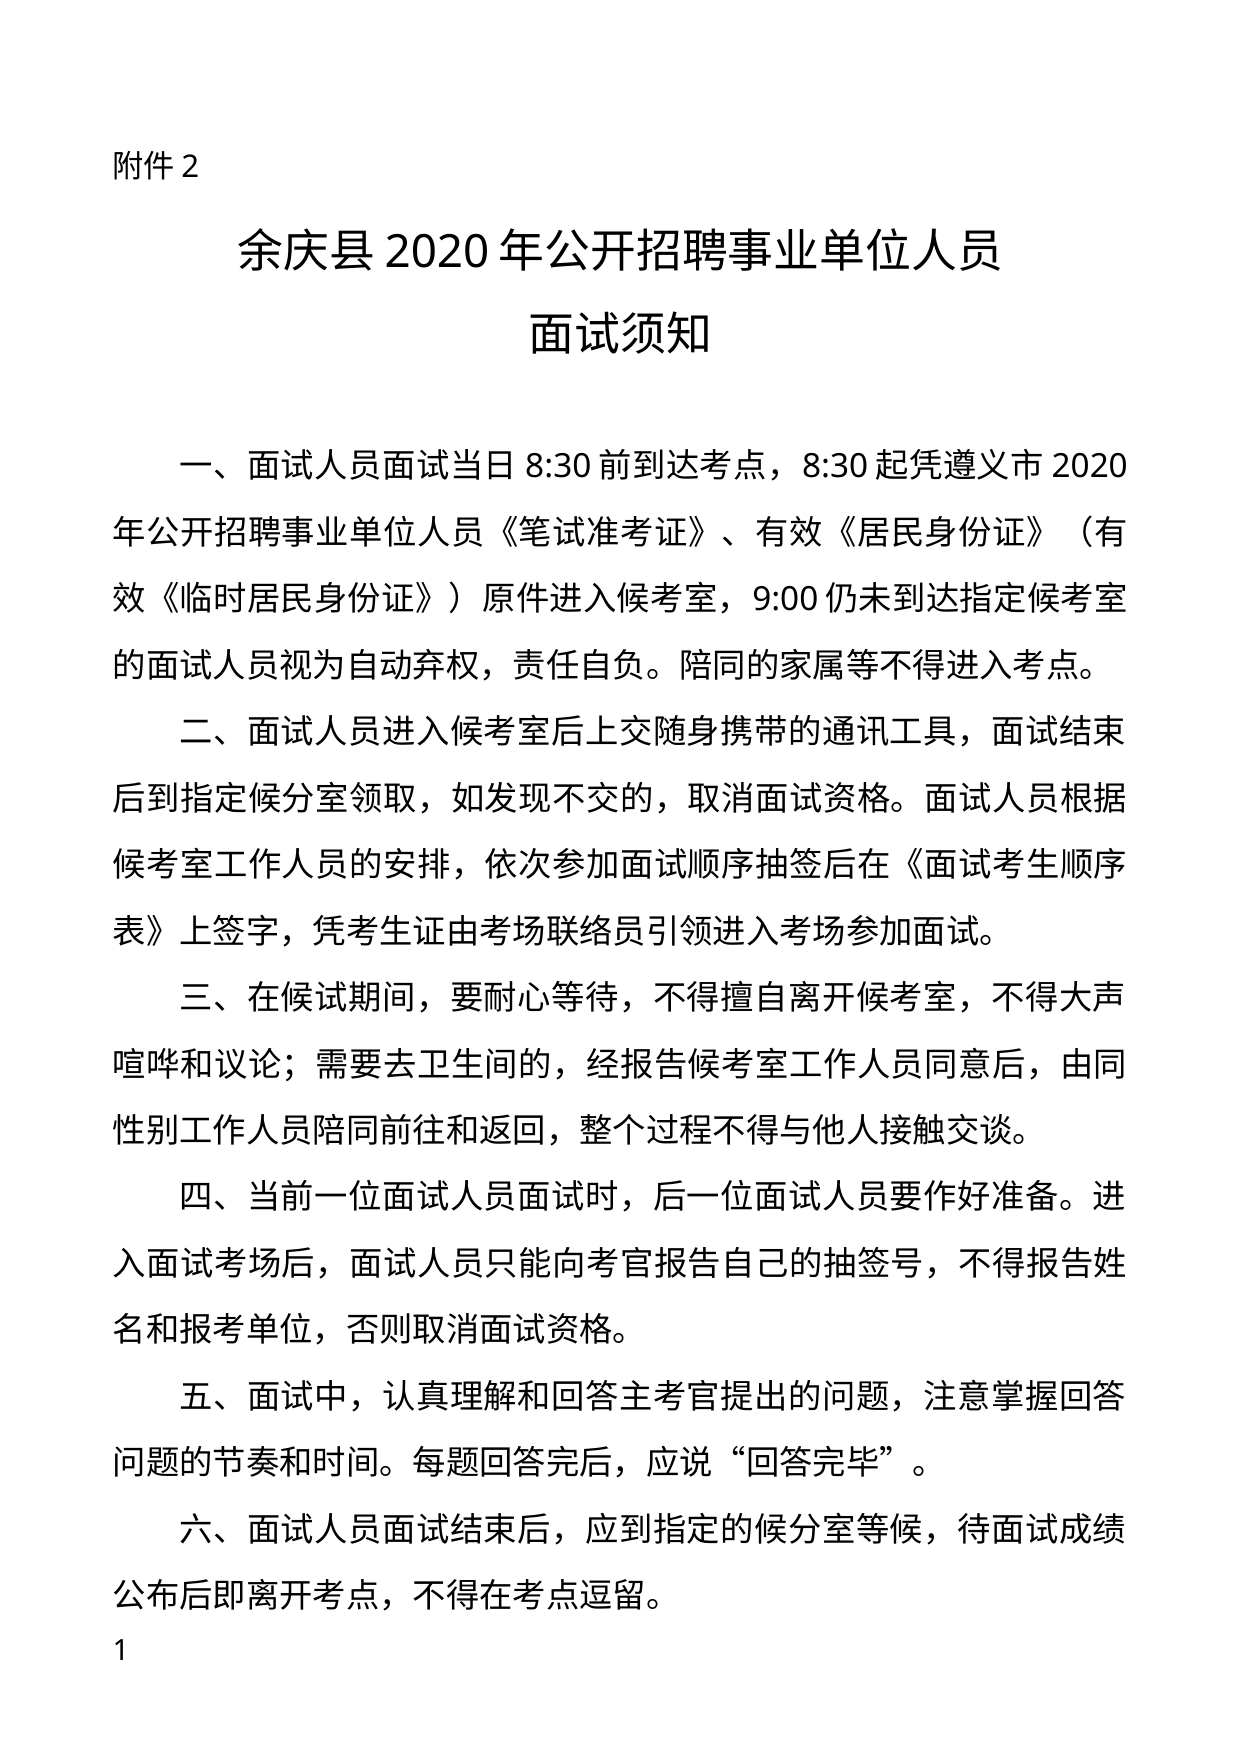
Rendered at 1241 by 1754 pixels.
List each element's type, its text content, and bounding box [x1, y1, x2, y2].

text 余庆县2020年公开招聘事业单位人员 [112, 197, 1128, 297]
text 四、当前一位面试人员面试时，后一位面试人员要作好准备。进入面试考场后，面试人员只能向考官报告自己的抽签号，不得报告姓名和报考单位，否则取消面试资格。 [112, 1161, 1128, 1361]
text 二、面试人员进入候考室后上交随身携带的通讯工具，面试结束后到指定候分室领取，如发现不交的，取消面试资格。面试人员根据候考室工作人员的安排，依次参加面试顺序抽签后在《面试考生顺序表》上签字，凭考生证由考场联络员引领进入考场参加面试。 [112, 696, 1128, 962]
list 附件2 [112, 131, 1128, 197]
text 面试须知 [112, 297, 1128, 364]
text 五、面试中，认真理解和回答主考官提出的问题，注意掌握回答问题的节奏和时间。每题回答完后，应说“回答完毕”。 [112, 1361, 1128, 1493]
text 一、面试人员面试当日8:30前到达考点，8:30起凭遵义市2020年公开招聘事业单位人员《笔试准考证》、有效《居民身份证》（有效《临时居民身份证》）原件进入候考室，9:00仍未到达指定候考室的面试人员视为自动弃权，责任自负。陪同的家属等不得进入考点。 [112, 430, 1128, 696]
text 六、面试人员面试结束后，应到指定的候分室等候，待面试成绩公布后即离开考点，不得在考点逗留。 [112, 1493, 1128, 1626]
text 三、在候试期间，要耐心等待，不得擅自离开候考室，不得大声喧哗和议论；需要去卫生间的，经报告候考室工作人员同意后，由同性别工作人员陪同前往和返回，整个过程不得与他人接触交谈。 [112, 962, 1128, 1161]
